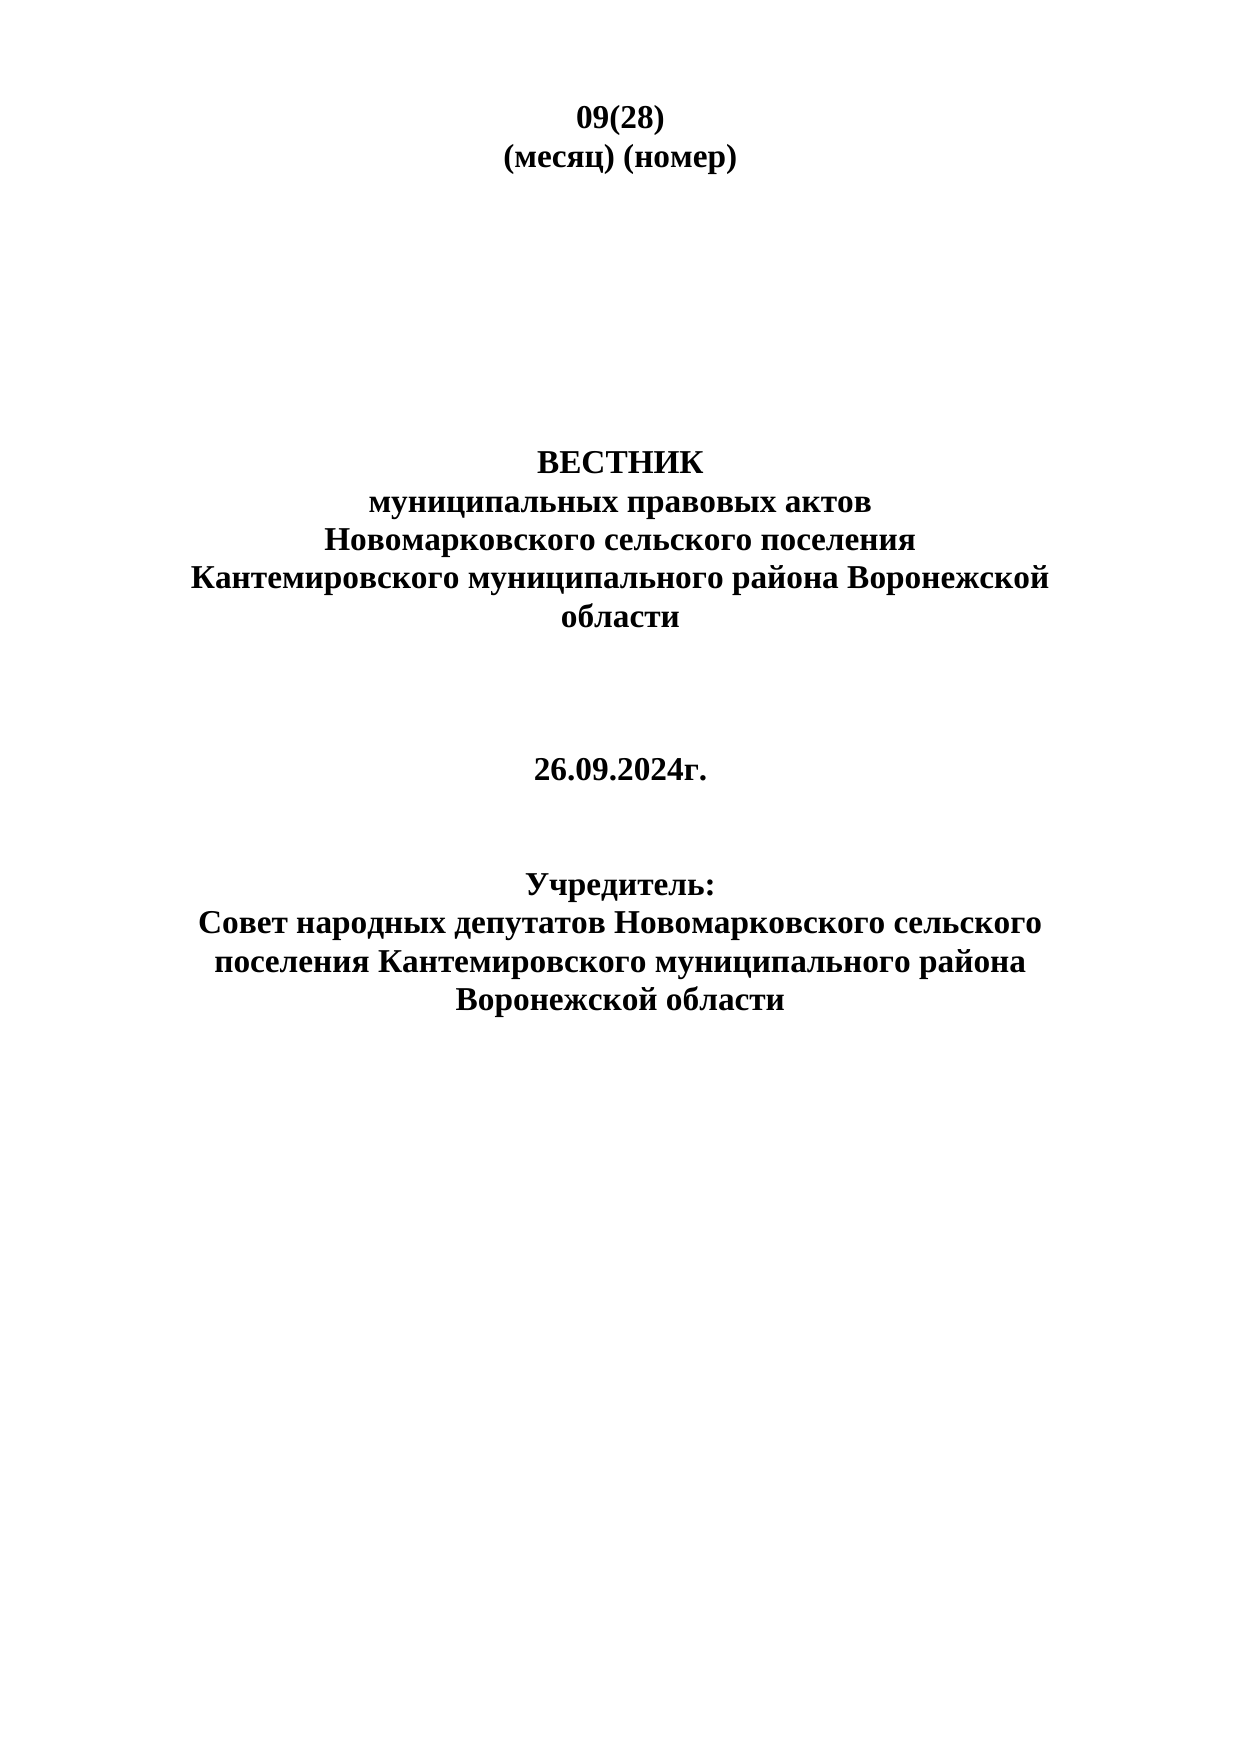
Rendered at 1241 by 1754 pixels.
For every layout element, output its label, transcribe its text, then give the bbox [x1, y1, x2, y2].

text 26.09.2024г. [177, 749, 1063, 788]
text (месяц) (номер) [177, 136, 1063, 174]
text Кантемировского муниципального района Воронежской области [177, 558, 1063, 634]
text Учредитель: [177, 864, 1063, 903]
text 09(28) [177, 98, 1063, 136]
text ВЕСТНИК [177, 443, 1063, 481]
text Совет народных депутатов Новомарковского сельского поселения Кантемировского муниципального района Воронежской области [177, 903, 1063, 1018]
text Новомарковского сельского поселения [177, 519, 1063, 558]
text муниципальных правовых актов [177, 481, 1063, 519]
